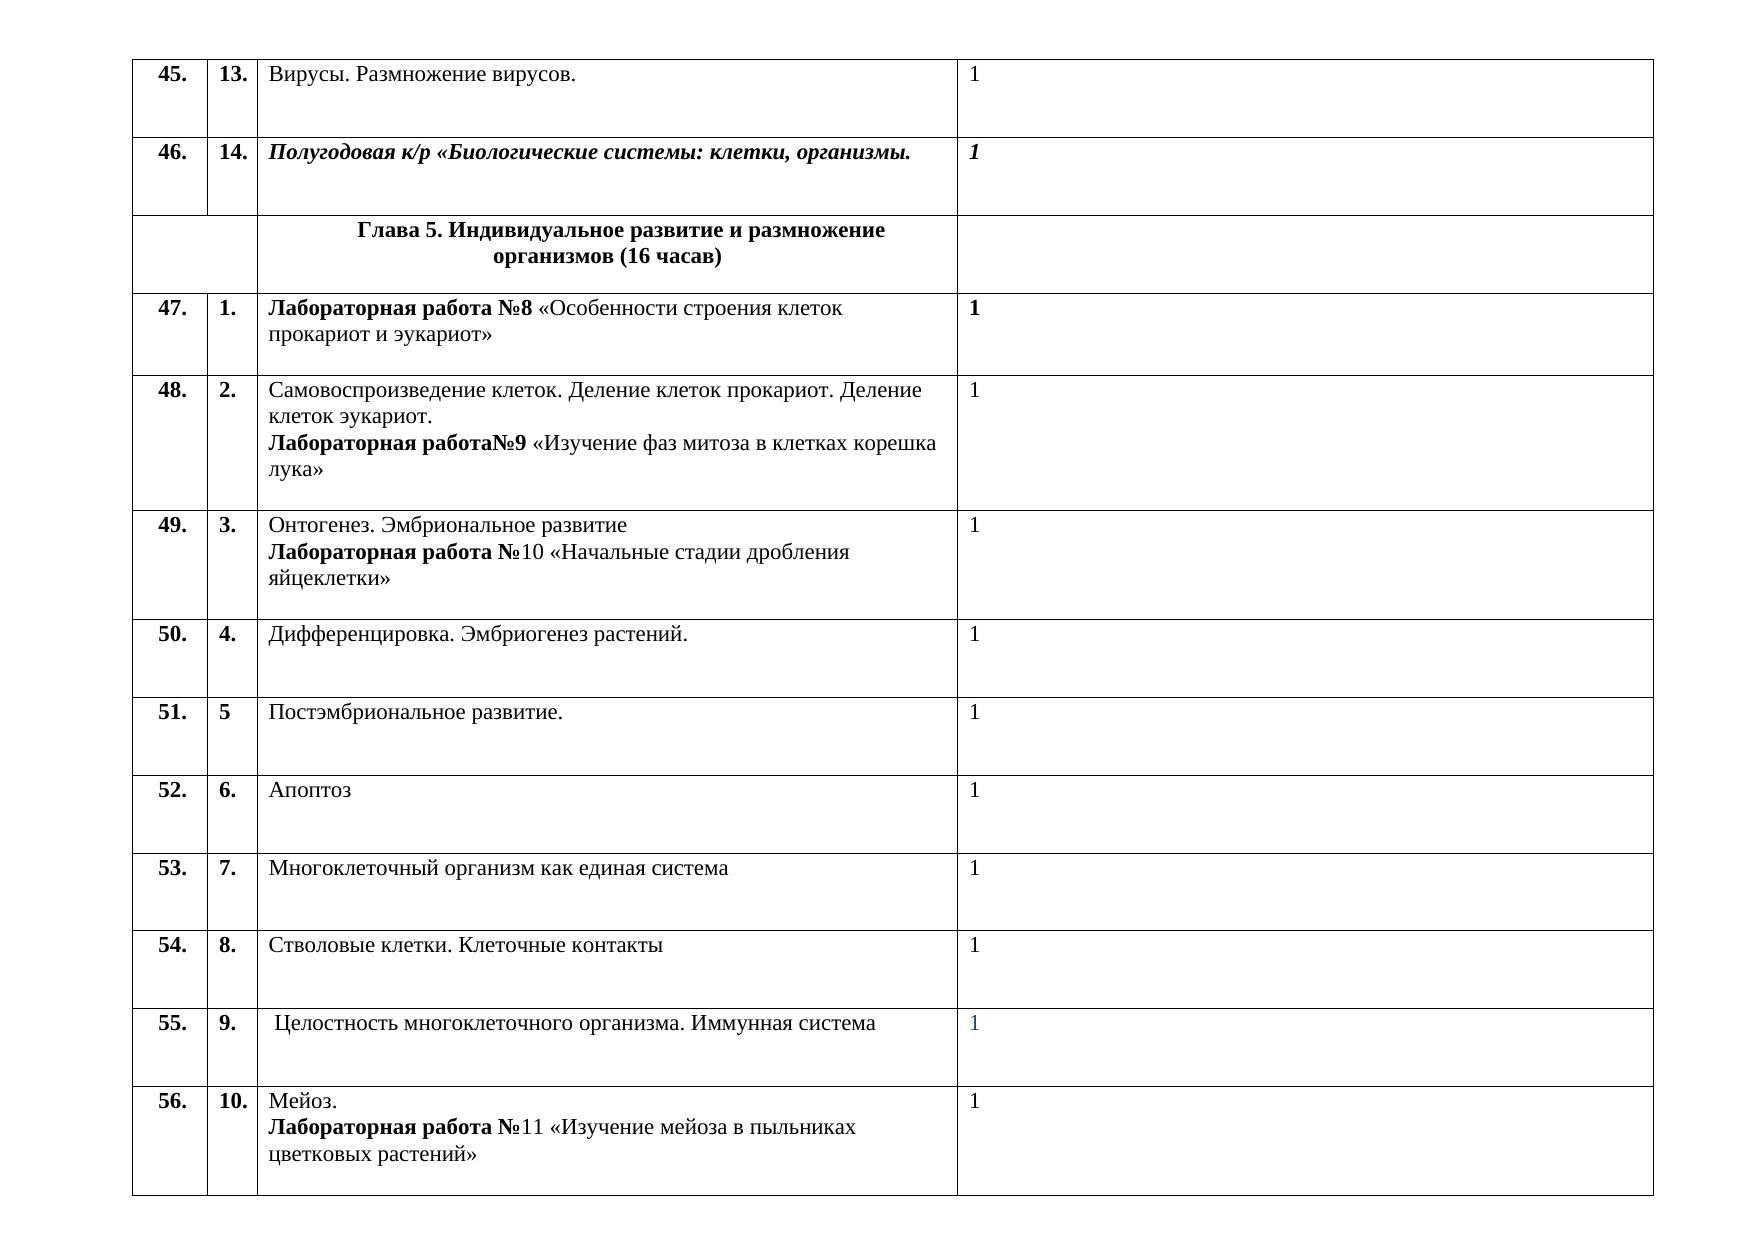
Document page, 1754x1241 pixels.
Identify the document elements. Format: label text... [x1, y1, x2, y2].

table_cell 47. [133, 294, 207, 375]
table_cell 1 [958, 376, 1653, 510]
table_cell 53. [133, 854, 207, 930]
table_cell 1. [208, 294, 257, 375]
table_cell 1 [958, 931, 1653, 1008]
table_cell 6. [208, 776, 257, 853]
table_cell 4. [208, 620, 257, 697]
table_cell 8. [208, 931, 257, 1008]
table_cell 1 [958, 60, 1653, 137]
table_cell 9. [208, 1009, 257, 1086]
table_cell Многоклеточный организм как единая система [258, 854, 957, 930]
table_cell 1 [958, 138, 1653, 215]
table_cell 51. [133, 698, 207, 775]
table_cell 3. [208, 511, 257, 619]
table_cell 2. [208, 376, 257, 510]
table_cell Целостность многоклеточного организма. Иммунная система [258, 1009, 957, 1086]
table_cell 1 [958, 1009, 1653, 1086]
table_cell Лабораторная работа №8 «Особенности строения клеток прокариот и эукариот» [258, 294, 957, 375]
table_cell 50. [133, 620, 207, 697]
table_cell Апоптоз [258, 776, 957, 853]
table_cell 54. [133, 931, 207, 1008]
table_cell 52. [133, 776, 207, 853]
table_cell Дифференцировка. Эмбриогенез растений. [258, 620, 957, 697]
table_cell Постэмбриональное развитие. [258, 698, 957, 775]
table_cell 56. [133, 1087, 207, 1195]
table_cell Самовоспроизведение клеток. Деление клеток прокариот. Деление клеток эукариот. Лабораторная работа№9 «Изучение фаз митоза в клетках корешка лука» [258, 376, 957, 510]
table_cell 55. [133, 1009, 207, 1086]
table_cell 14. [208, 138, 257, 215]
table_cell 49. [133, 511, 207, 619]
table_cell 1 [958, 294, 1653, 375]
table_cell 1 [958, 776, 1653, 853]
table_cell Мейоз. Лабораторная работа №11 «Изучение мейоза в пыльниках цветковых растений» [258, 1087, 957, 1195]
table_cell [958, 216, 1653, 293]
table_cell 48. [133, 376, 207, 510]
table_cell 10. [208, 1087, 257, 1195]
table_cell Полугодовая к/р «Биологические системы: клетки, организмы. [258, 138, 957, 215]
table_cell Глава 5. Индивидуальное развитие и размножение организмов (16 часав) [258, 216, 957, 293]
table_cell 1 [958, 620, 1653, 697]
table_cell 1 [958, 511, 1653, 619]
table_cell 1 [958, 698, 1653, 775]
table_cell 13. [208, 60, 257, 137]
table_cell 46. [133, 138, 207, 215]
table_cell Стволовые клетки. Клеточные контакты [258, 931, 957, 1008]
table_cell Онтогенез. Эмбриональное развитие Лабораторная работа №10 «Начальные стадии дробления яйцеклетки» [258, 511, 957, 619]
table_cell 1 [958, 854, 1653, 930]
table_cell 1 [958, 1087, 1653, 1195]
table_cell 7. [208, 854, 257, 930]
table_cell 45. [133, 60, 207, 137]
table_cell Вирусы. Размножение вирусов. [258, 60, 957, 137]
table_cell 5 [208, 698, 257, 775]
table_cell [133, 216, 257, 293]
